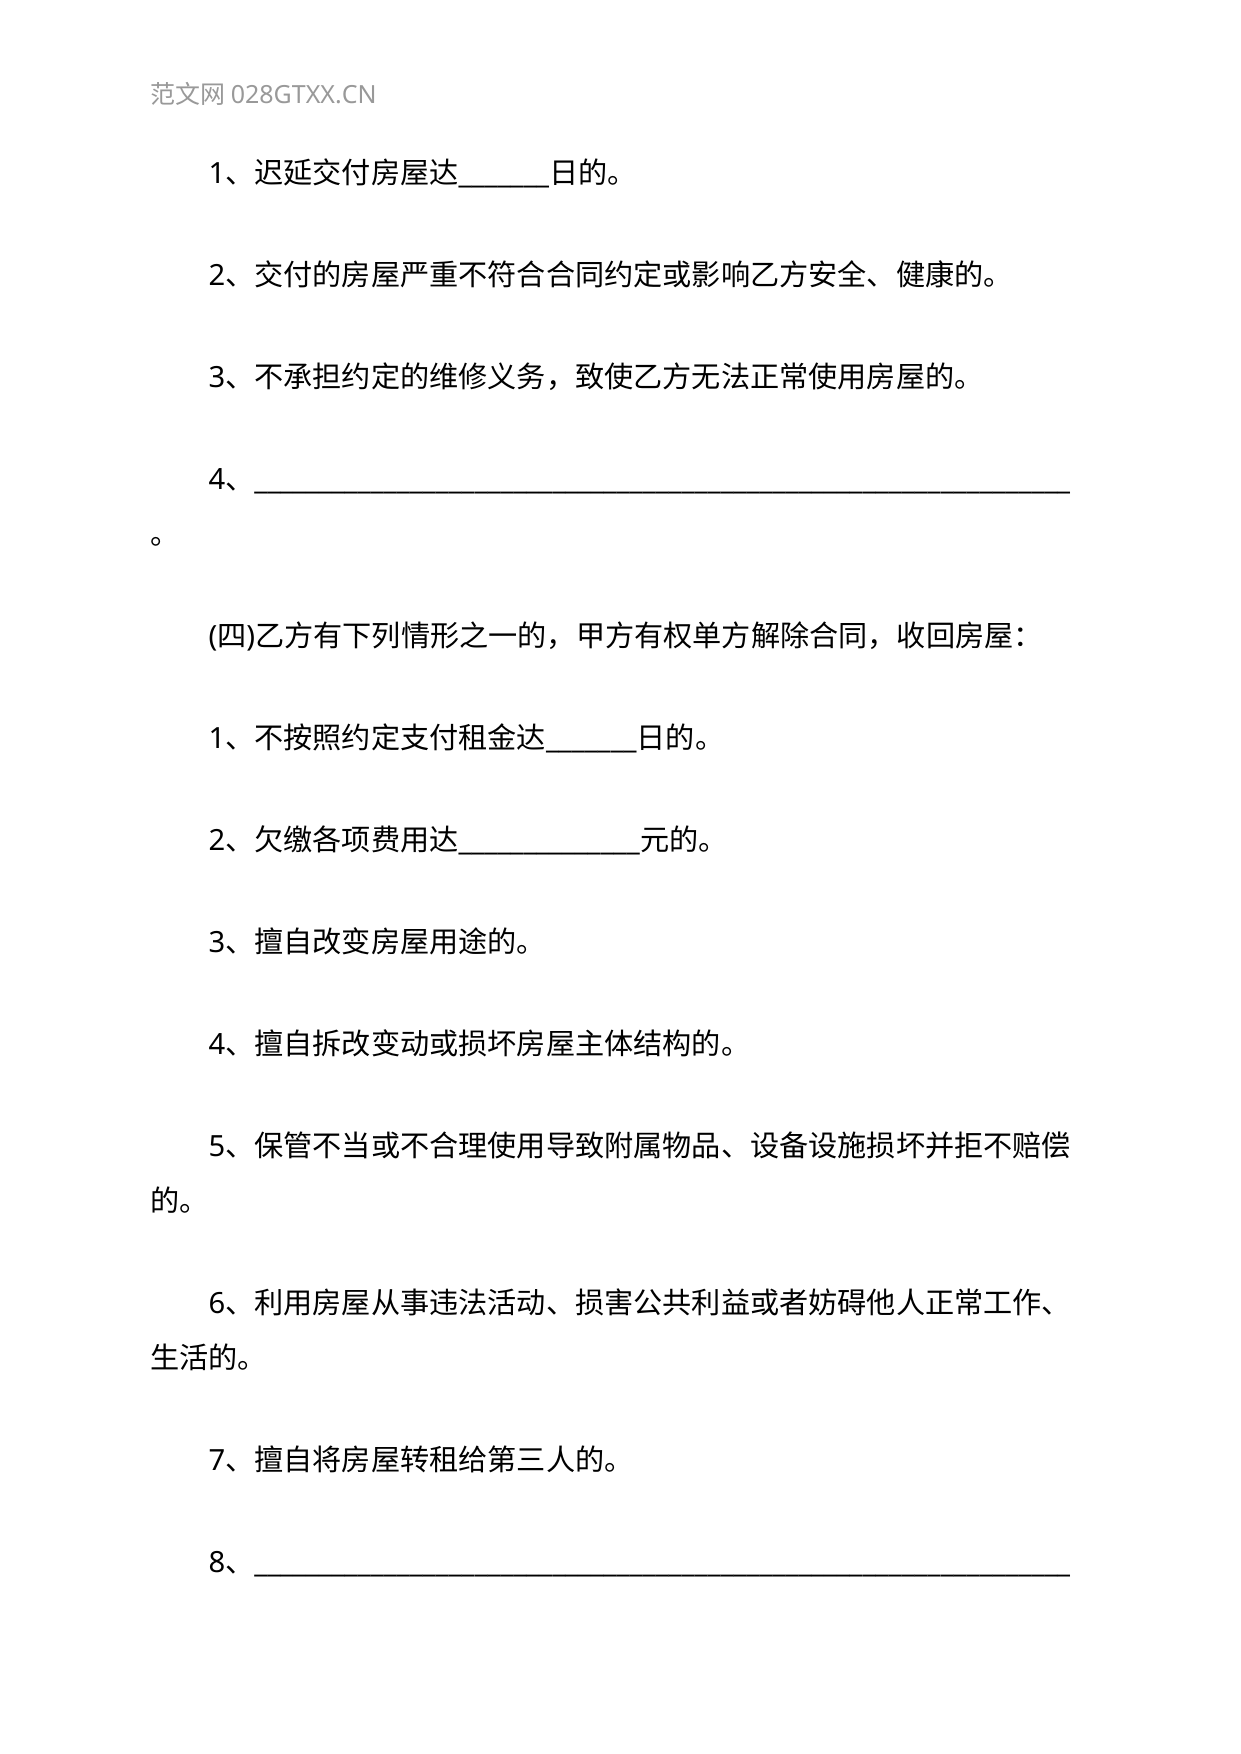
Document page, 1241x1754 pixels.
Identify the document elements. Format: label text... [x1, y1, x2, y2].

text 4、_______________________________________________________________ 。 [150, 456, 1090, 553]
text 2、交付的房屋严重不符合合同约定或影响乙方安全、健康的。 [150, 252, 1090, 294]
text 2、欠缴各项费用达______________元的。 [150, 817, 1090, 859]
text 1、不按照约定支付租金达_______日的。 [150, 715, 1090, 757]
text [150, 1538, 1090, 1581]
text 1、迟延交付房屋达_______日的。 [150, 150, 1090, 192]
text 6、利用房屋从事违法活动、损害公共利益或者妨碍他人正常工作、生活的。 [150, 1279, 1090, 1377]
text 3、擅自改变房屋用途的。 [150, 919, 1090, 961]
text 7、擅自将房屋转租给第三人的。 [150, 1436, 1090, 1479]
text 4、擅自拆改变动或损坏房屋主体结构的。 [150, 1021, 1090, 1063]
text 5、保管不当或不合理使用导致附属物品、设备设施损坏并拒不赔偿的。 [150, 1123, 1090, 1220]
text (四)乙方有下列情形之一的，甲方有权单方解除合同，收回房屋： [150, 613, 1090, 655]
text 3、不承担约定的维修义务，致使乙方无法正常使用房屋的。 [150, 354, 1090, 396]
